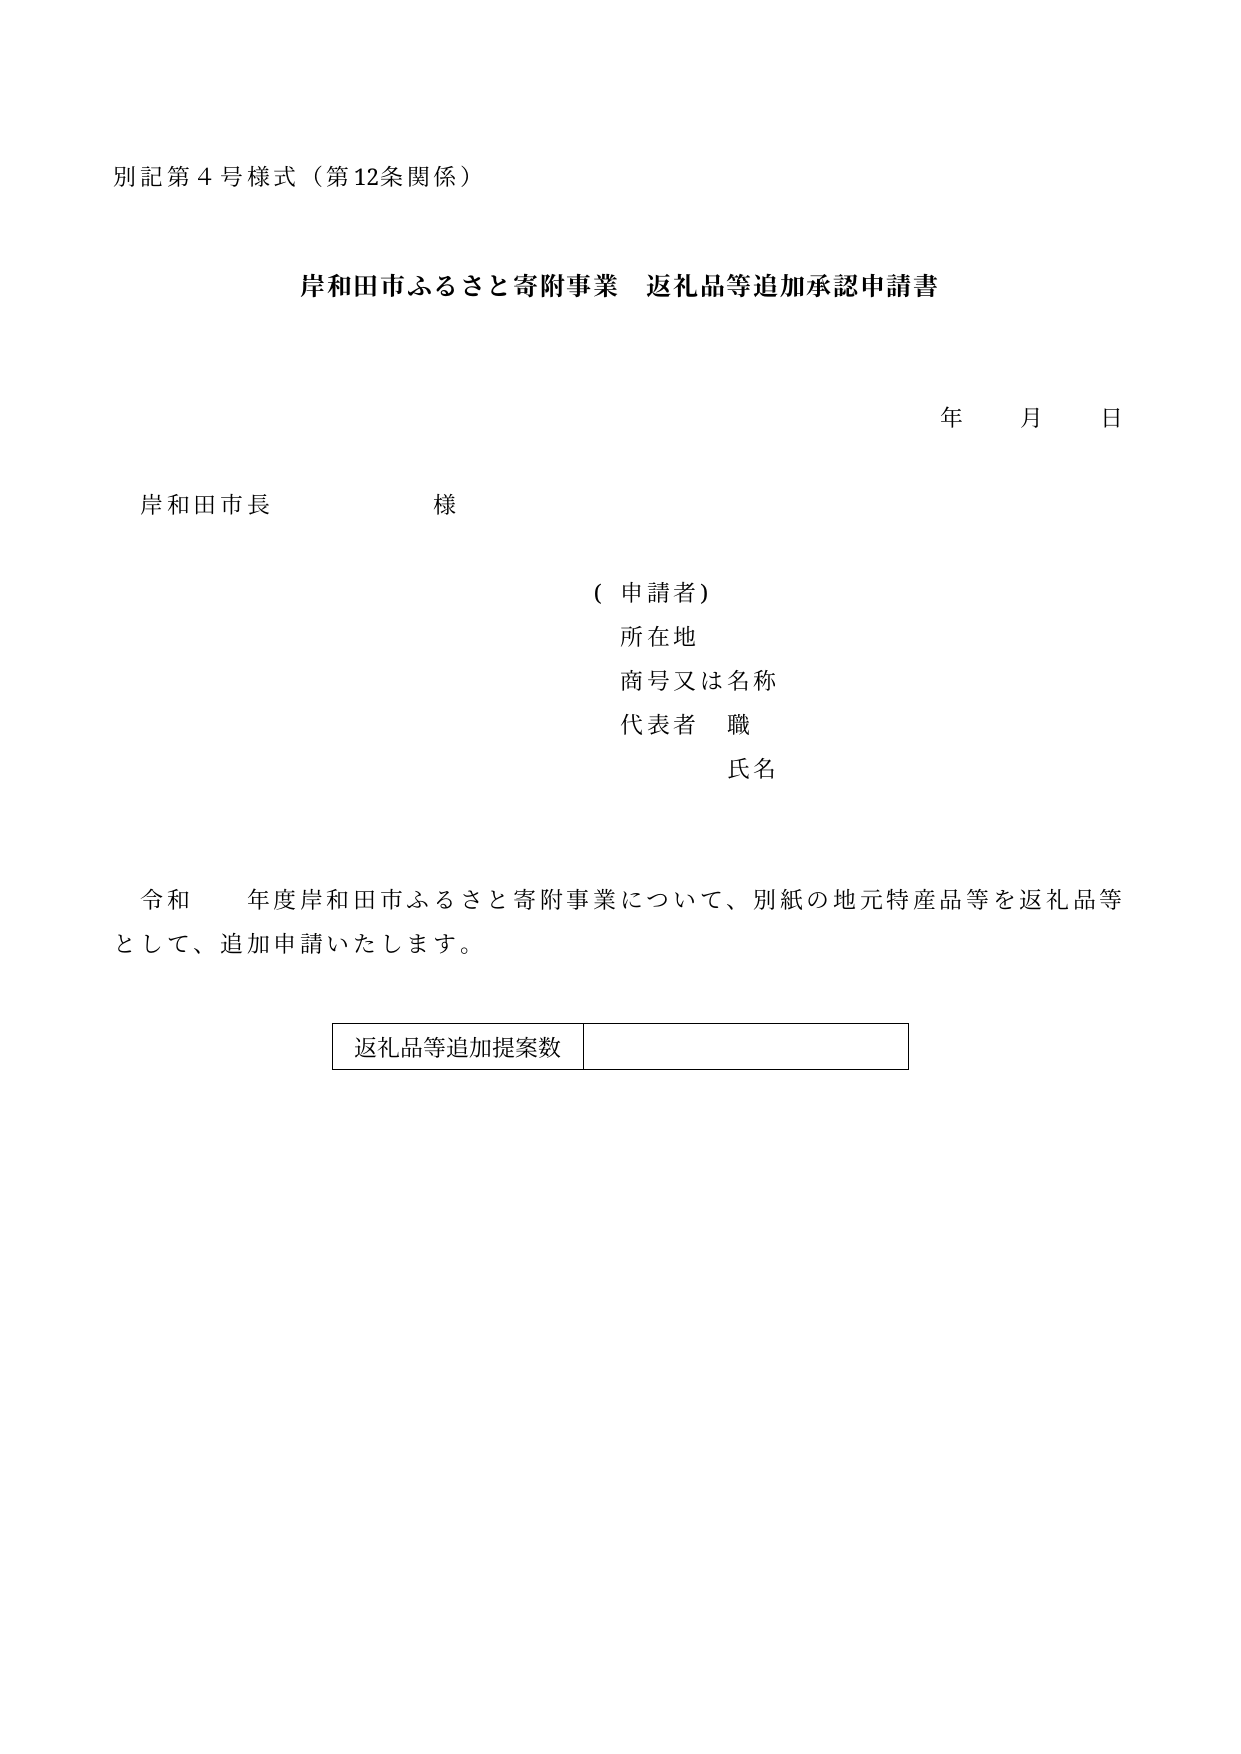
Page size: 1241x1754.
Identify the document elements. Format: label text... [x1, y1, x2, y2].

text 別記第４号様式（第12条関係） [113, 153, 1127, 197]
table_header 返礼品等追加提案数 [333, 1024, 583, 1069]
text (申請者) [113, 570, 1127, 614]
text 令和 年度岸和田市ふるさと寄附事業について、別紙の地元特産品等を返礼品等として、追加申請いたします。 [113, 877, 1127, 964]
text 年 月 日 [113, 394, 1127, 438]
text 岸和田市長 様 [113, 482, 1127, 526]
text 代表者 職 [615, 701, 1127, 745]
table_header [584, 1024, 908, 1069]
text 所在地 [615, 614, 1127, 658]
text 岸和田市ふるさと寄附事業 返礼品等追加承認申請書 [113, 263, 1127, 307]
text 氏名 [615, 745, 1127, 833]
text 商号又は名称 [615, 658, 1127, 701]
